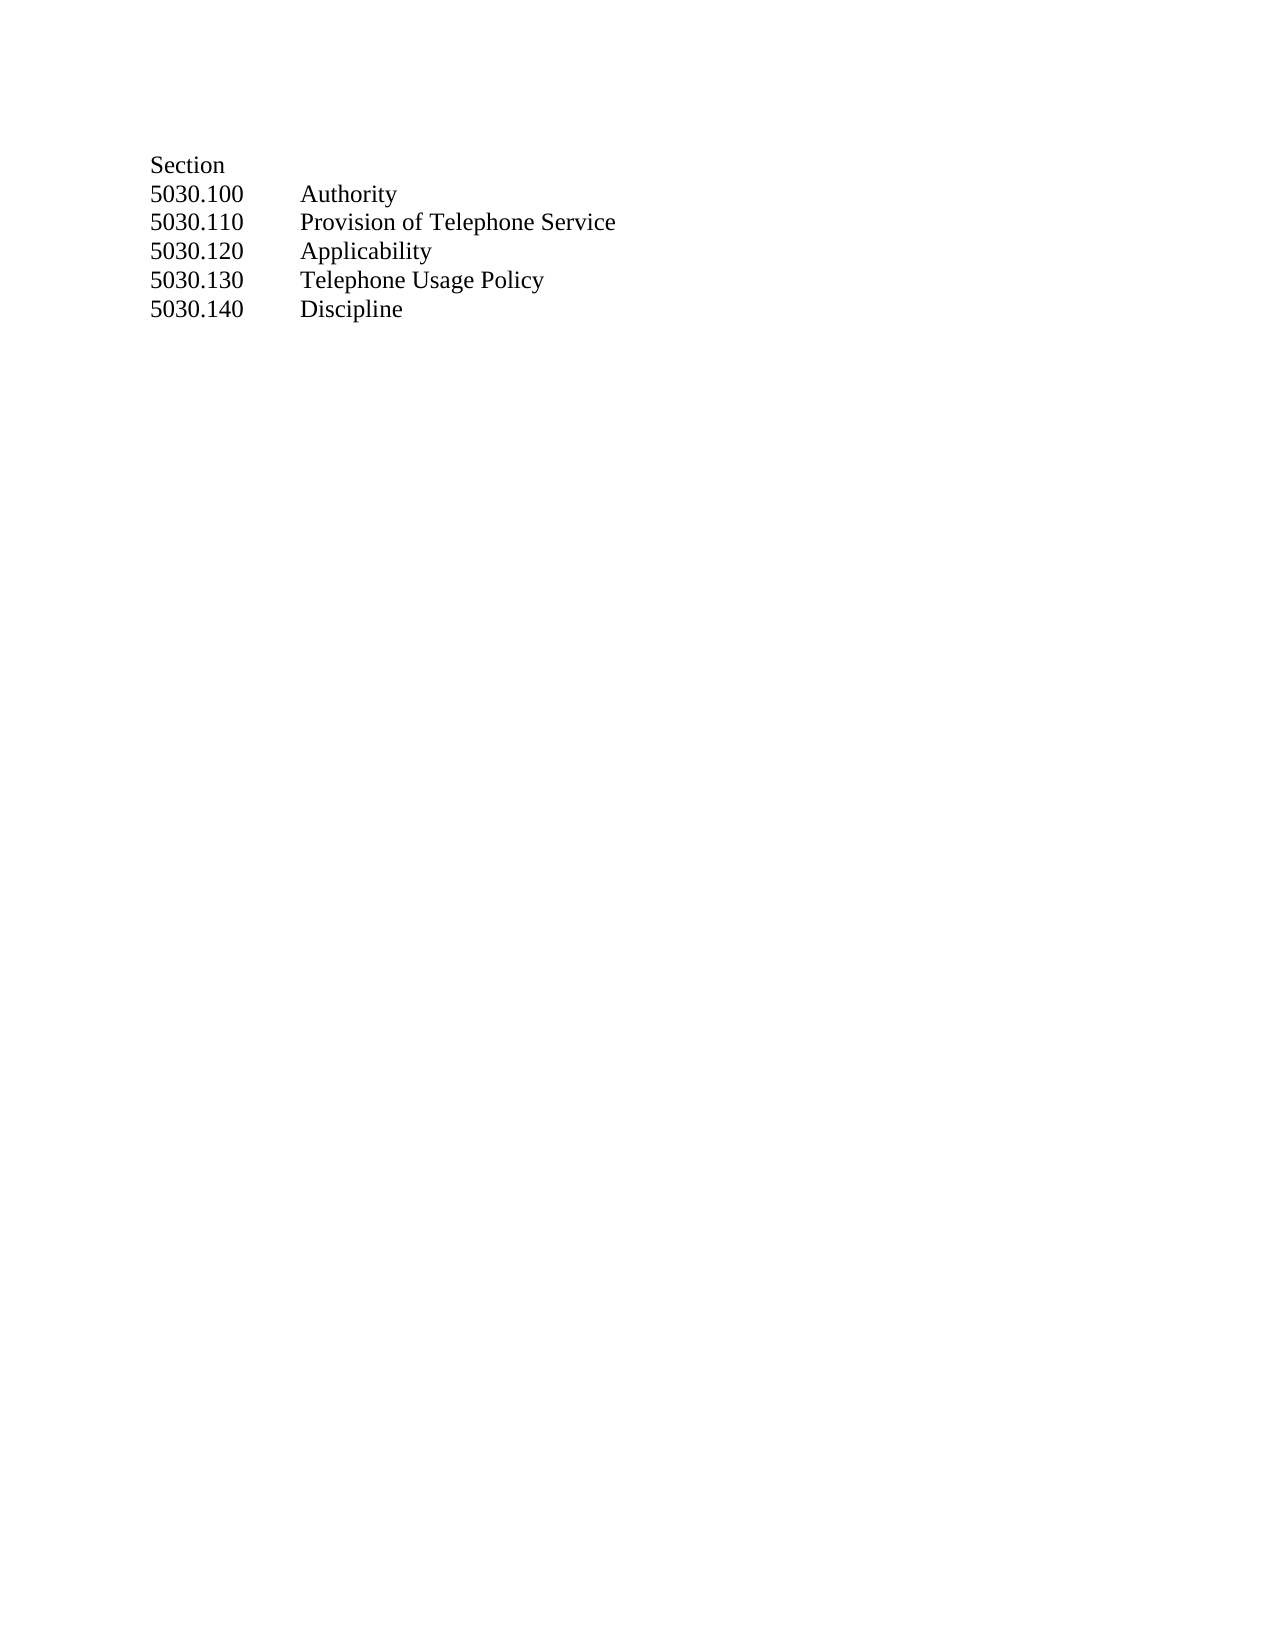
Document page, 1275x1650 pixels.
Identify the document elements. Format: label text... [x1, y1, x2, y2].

text Section [150, 150, 1125, 179]
text 5030.120 Applicability [150, 236, 1125, 265]
text 5030.140 Discipline [150, 294, 1125, 322]
text 5030.100 Authority [150, 179, 1125, 207]
text 5030.130 Telephone Usage Policy [150, 265, 1125, 294]
text 5030.110 Provision of Telephone Service [150, 207, 1125, 236]
